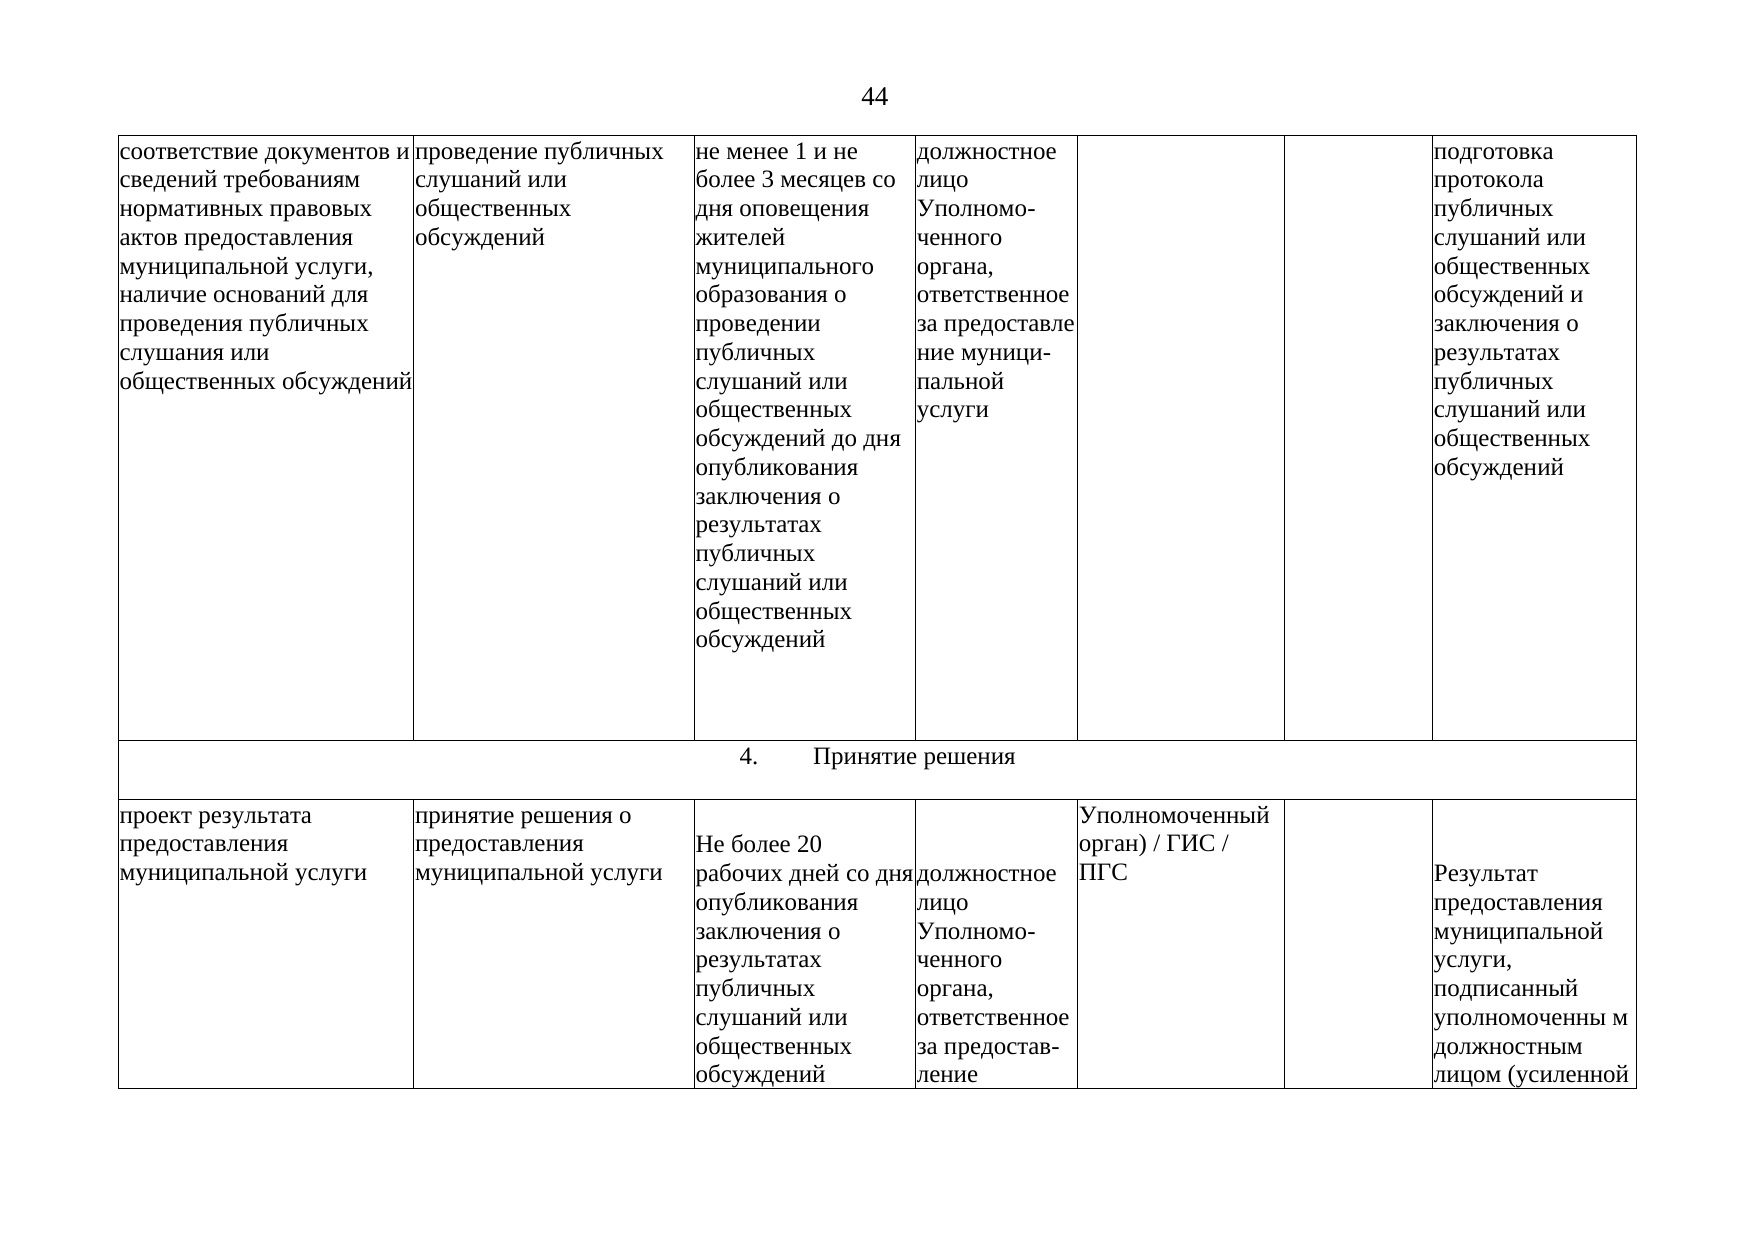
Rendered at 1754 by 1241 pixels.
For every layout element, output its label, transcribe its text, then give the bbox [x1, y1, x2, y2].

table_header проведение публичных слушаний или общественных обсуждений [414, 136, 694, 740]
table_cell Результат предоставления муниципальной услуги, подписанный уполномоченны м должностным лицом (усиленной [1433, 800, 1636, 1088]
table_cell Не более 20 рабочих дней со дня опубликования заключения о результатах публичных слушаний или общественных обсуждений [695, 800, 915, 1088]
table_header не менее 1 и не более 3 месяцев со дня оповещения жителей муниципального образования о проведении публичных слушаний или общественных обсуждений до дня опубликования заключения о результатах публичных слушаний или общественных обсуждений [695, 136, 915, 740]
table_cell Уполномоченный орган) / ГИС / ПГС [1078, 800, 1284, 1088]
table_header соответствие документов и сведений требованиям нормативных правовых актов предоставления муниципальной услуги, наличие оснований для проведения публичных слушания или общественных обсуждений [119, 136, 413, 740]
table_header [1078, 136, 1284, 740]
table_cell [1285, 800, 1432, 1088]
table_header [1285, 136, 1432, 740]
table_cell принятие решения о предоставления муниципальной услуги [414, 800, 694, 1088]
table_header должностное лицо Уполномоченного органа, ответственное за предоставле ние муниципальной услуги [916, 136, 1077, 740]
table_cell 4. Принятие решения [119, 741, 1636, 799]
table_cell должностное лицо Уполномоченного органа, ответственное за предоставление [916, 800, 1077, 1088]
table_header подготовка протокола публичных слушаний или общественных обсуждений и заключения о результатах публичных слушаний или общественных обсуждений [1433, 136, 1636, 740]
table_cell проект результата предоставления муниципальной услуги [119, 800, 413, 1088]
